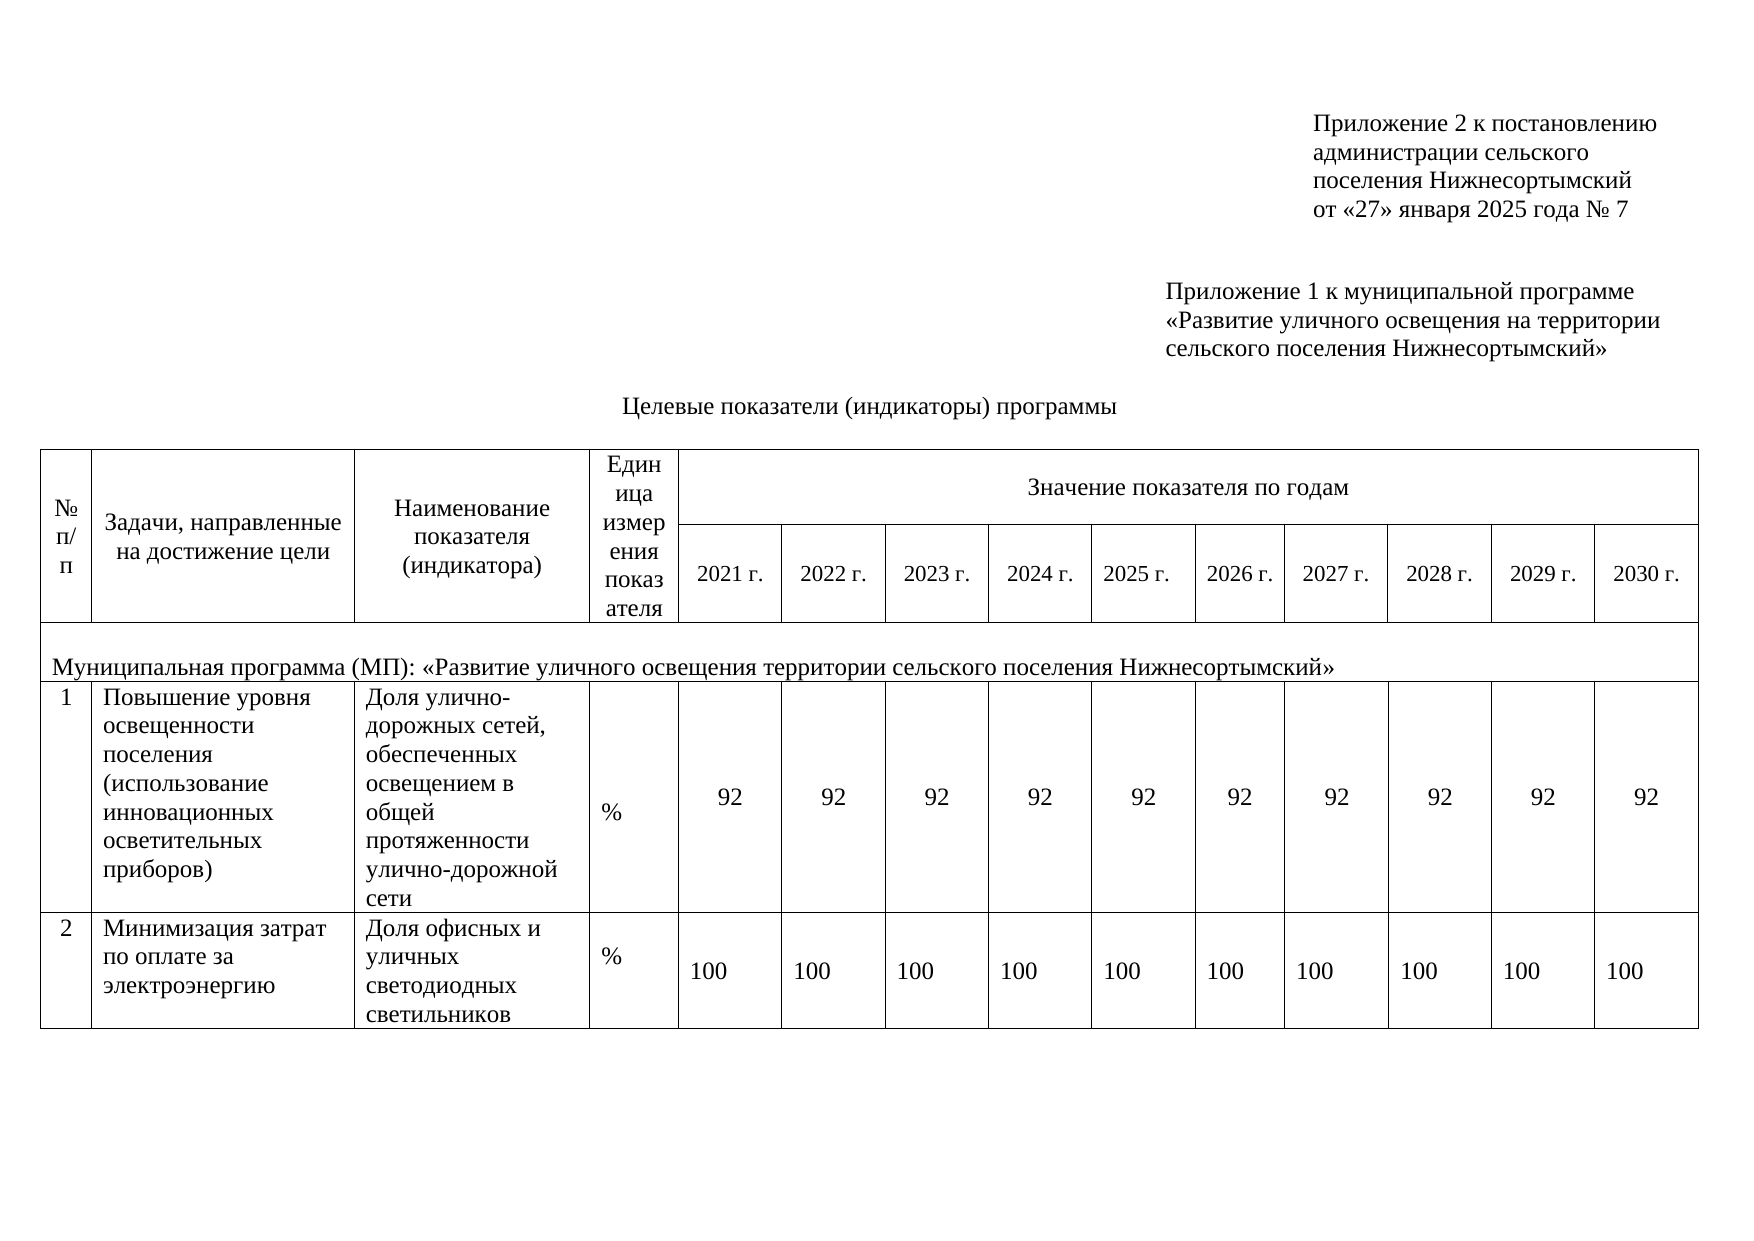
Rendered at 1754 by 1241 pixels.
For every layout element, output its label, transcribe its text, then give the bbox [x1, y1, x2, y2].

table_cell 100 [886, 913, 988, 1028]
table_header Задачи, направленные на достижение цели [92, 450, 354, 622]
table_cell 100 [1389, 913, 1491, 1028]
table_cell % [590, 913, 678, 1028]
table_cell 2026 г. [1196, 525, 1284, 622]
table_cell Повышение уровня освещенности поселения (использование инновационных осветительных приборов) [92, 682, 354, 912]
table_cell Доля улично-дорожных сетей, обеспеченных освещением в общей протяженности улично-дорожной сети [355, 682, 589, 912]
table_cell 2028 г. [1388, 525, 1491, 622]
table_cell 100 [989, 913, 1091, 1028]
table_cell 2024 г. [989, 525, 1091, 622]
text «Развитие уличного освещения на территории [1092, 305, 1680, 333]
text Приложение 2 к постановлению [1239, 108, 1680, 137]
table_cell 2021 г. [679, 525, 781, 622]
text поселения Нижнесортымский [59, 166, 1680, 194]
table_cell 1 [41, 682, 91, 912]
table_cell 2 [41, 913, 91, 1028]
table_cell 2027 г. [1285, 525, 1387, 622]
table_header Значение показателя по годам [679, 450, 1698, 523]
table_header № п/п [41, 450, 91, 622]
table_cell % [590, 682, 678, 912]
table_cell 100 [1595, 913, 1698, 1028]
table_cell 2030 г. [1595, 525, 1698, 622]
table_cell 100 [1092, 913, 1195, 1028]
table_cell 2029 г. [1492, 525, 1594, 622]
table_cell 92 [1092, 682, 1195, 912]
text Целевые показатели (индикаторы) программы [59, 391, 1680, 420]
table_cell Доля офисных и уличных светодиодных светильников [355, 913, 589, 1028]
table_header Наименование показателя (индикатора) [355, 450, 589, 622]
table_cell 2023 г. [886, 525, 988, 622]
table_cell Минимизация затрат по оплате за электроэнергию [92, 913, 354, 1028]
table_cell 100 [1196, 913, 1284, 1028]
text от «27» января 2025 года № 7 [650, 194, 1680, 223]
table_cell 100 [782, 913, 885, 1028]
text сельского поселения Нижнесортымский» [1092, 333, 1680, 362]
table_cell 100 [1492, 913, 1594, 1028]
text Приложение 1 к муниципальной программе [1092, 276, 1680, 305]
table_cell 2025 г. [1092, 525, 1195, 622]
table_cell 92 [989, 682, 1091, 912]
table_cell 92 [1492, 682, 1594, 912]
table_cell 92 [1389, 682, 1491, 912]
table_header Единица измерения показателя [590, 450, 678, 622]
table_cell 92 [886, 682, 988, 912]
text администрации сельского [59, 137, 1680, 166]
table_cell 100 [1285, 913, 1388, 1028]
table_cell 92 [782, 682, 885, 912]
table_cell 2022 г. [782, 525, 885, 622]
table_cell 92 [1196, 682, 1284, 912]
table_cell 100 [679, 913, 781, 1028]
table_cell 92 [1285, 682, 1388, 912]
table_cell 92 [679, 682, 781, 912]
table_cell 92 [1595, 682, 1698, 912]
table_cell Муниципальная программа (МП): «Развитие уличного освещения территории сельского поселения Нижнесортымский» [41, 623, 1698, 681]
